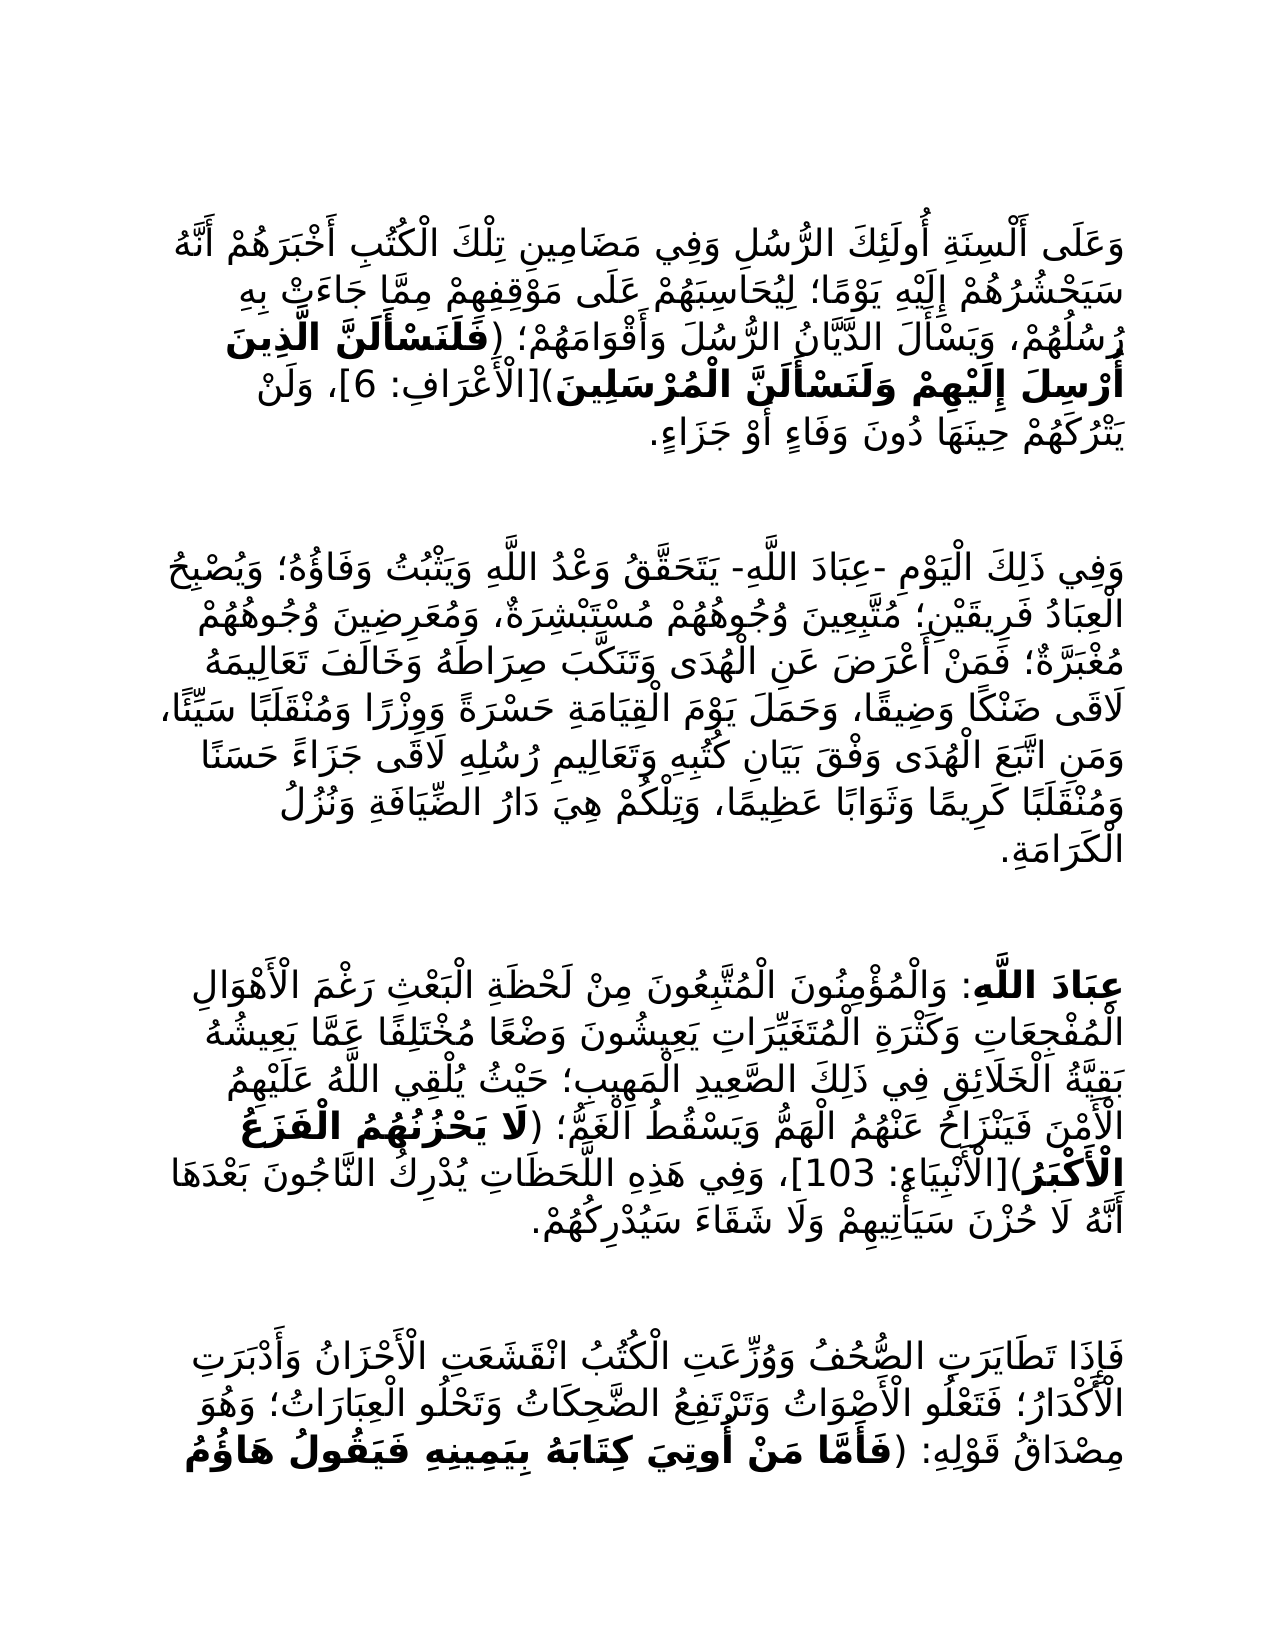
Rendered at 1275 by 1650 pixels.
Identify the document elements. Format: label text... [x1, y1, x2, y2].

text وَفِي ذَلِكَ الْيَوْمِ -عِبَادَ اللَّهِ- يَتَحَقَّقُ وَعْدُ اللَّهِ وَيَثْبُتُ وَفَاؤُهُ؛ وَيُصْبِحُ الْعِبَادُ فَرِيقَيْنِ؛ مُتَّبِعِينَ وُجُوهُهُمْ مُسْتَبْشِرَةٌ، وَمُعَرِضِينَ وُجُوهُهُمْ مُغْبَرَّةٌ؛ فَمَنْ أَعْرَضَ عَنِ الْهُدَى وَتَنَكَّبَ صِرَاطَهُ وَخَالَفَ تَعَالِيمَهُ لَاقَى ضَنْكًا وَضِيقًا، وَحَمَلَ يَوْمَ الْقِيَامَةِ حَسْرَةً وَوِزْرًا وَمُنْقَلَبًا سَيِّئًا، وَمَنِ اتَّبَعَ الْهُدَى وَفْقَ بَيَانِ كُتُبِهِ وَتَعَالِيمِ رُسُلِهِ لَاقَى جَزَاءً حَسَنًا وَمُنْقَلَبًا كَرِيمًا وَثَوَابًا عَظِيمًا، وَتِلْكُمْ هِيَ دَارُ الضِّيَافَةِ وَنُزُلُ الْكَرَامَةِ. [150, 546, 1125, 872]
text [150, 1334, 1125, 1472]
text وَعَلَى أَلْسِنَةِ أُولَئِكَ الرُّسُلِ وَفِي مَضَامِينِ تِلْكَ الْكُتُبِ أَخْبَرَهُمْ أَنَّهُ سَيَحْشُرُهُمْ إِلَيْهِ يَوْمًا؛ لِيُحَاسِبَهُمْ عَلَى مَوْقِفِهِمْ مِمَّا جَاءَتْ بِهِ رُسُلُهُمْ، وَيَسْأَلَ الدَّيَّانُ الرُّسُلَ وَأَقْوَامَهُمْ؛ (فَلَنَسْأَلَنَّ الَّذِينَ أُرْسِلَ إِلَيْهِمْ وَلَنَسْأَلَنَّ الْمُرْسَلِينَ)[الْأَعْرَافِ: 6]، وَلَنْ يَتْرُكَهُمْ حِينَهَا دُونَ وَفَاءٍ أَوْ جَزَاءٍ. [150, 222, 1125, 454]
text عِبَادَ اللَّهِ: وَالْمُؤْمِنُونَ الْمُتَّبِعُونَ مِنْ لَحْظَةِ الْبَعْثِ رَغْمَ الْأَهْوَالِ الْمُفْجِعَاتِ وَكَثْرَةِ الْمُتَغَيِّرَاتِ يَعِيشُونَ وَضْعًا مُخْتَلِفًا عَمَّا يَعِيشُهُ بَقِيَّةُ الْخَلَائِقِ فِي ذَلِكَ الصَّعِيدِ الْمَهِيبِ؛ حَيْثُ يُلْقِي اللَّهُ عَلَيْهِمُ الْأَمْنَ فَيَنْزَاحُ عَنْهُمُ الْهَمُّ وَيَسْقُطُ الْغَمُّ؛ (لَا يَحْزُنُهُمُ الْفَزَعُ الْأَكْبَرُ)[الْأَنْبِيَاءِ: 103]، وَفِي هَذِهِ اللَّحَظَاتِ يُدْرِكُ النَّاجُونَ بَعْدَهَا أَنَّهُ لَا حُزْنَ سَيَأْتِيهِمْ وَلَا شَقَاءَ سَيُدْرِكُهُمْ. [150, 964, 1125, 1243]
